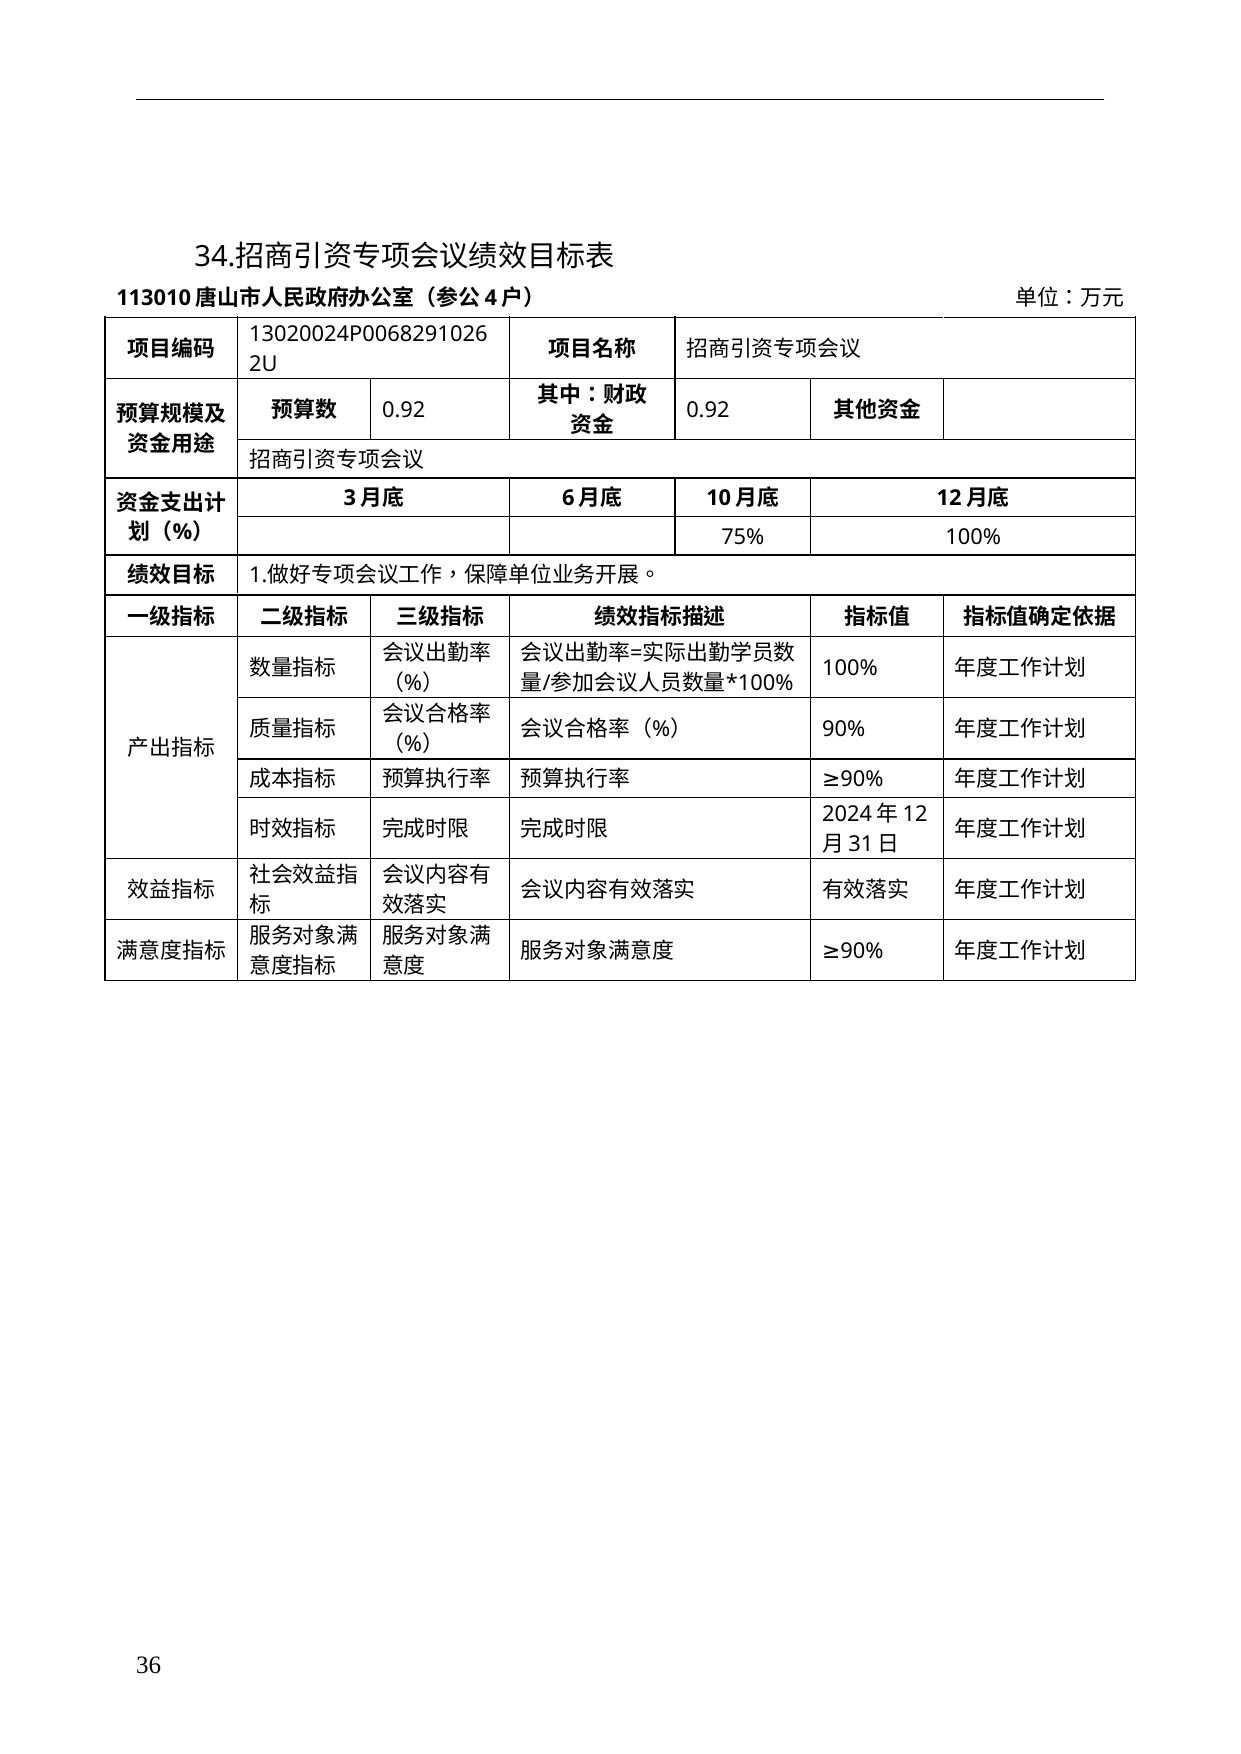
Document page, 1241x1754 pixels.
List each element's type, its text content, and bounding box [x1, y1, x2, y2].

table_cell 会议出勤率=实际出勤学员数量/参加会议人员数量*100% [510, 637, 810, 697]
table_cell 时效指标 [238, 798, 370, 857]
table_cell 预算数 [238, 379, 370, 439]
table_cell 2024年12月31日 [811, 798, 943, 857]
table_cell ≥90% [811, 920, 943, 980]
table_cell 13020024P00682910262U [238, 318, 509, 378]
table_cell 产出指标 [106, 637, 237, 857]
table_cell 数量指标 [238, 637, 370, 697]
table_cell [944, 379, 1135, 439]
table_cell 75% [676, 517, 810, 554]
table_header 二级指标 [238, 596, 370, 636]
table_cell 3月底 [238, 479, 509, 516]
text 34.招商引资专项会议绩效目标表 [136, 235, 1104, 275]
table_cell 12月底 [811, 479, 1135, 516]
table_cell 1.做好专项会议工作，保障单位业务开展。 [238, 556, 1135, 592]
table_cell 会议出勤率（%） [371, 637, 509, 697]
table_header 单位：万元 [944, 277, 1135, 316]
table_cell 会议合格率（%） [371, 698, 509, 758]
table_header 指标值确定依据 [944, 596, 1135, 636]
table_cell [510, 517, 674, 554]
table_cell 完成时限 [510, 798, 810, 857]
table_cell 预算执行率 [371, 760, 509, 796]
table_cell 100% [811, 637, 943, 697]
table_header 指标值 [811, 596, 943, 636]
table_cell 质量指标 [238, 698, 370, 758]
table_cell ≥90% [811, 760, 943, 796]
table_cell 10月底 [676, 479, 810, 516]
table_cell 年度工作计划 [944, 637, 1135, 697]
table_cell 90% [811, 698, 943, 758]
table_cell 0.92 [676, 379, 810, 439]
table_cell 有效落实 [811, 859, 943, 919]
table_cell 项目名称 [510, 318, 674, 378]
table_cell 招商引资专项会议 [238, 440, 1135, 477]
table_cell 其中：财政 资金 [510, 379, 674, 439]
table_cell 服务对象满意度指标 [238, 920, 370, 980]
table_cell 绩效目标 [106, 556, 237, 592]
table_header 113010唐山市人民政府办公室（参公4户） [106, 277, 943, 316]
table_cell 会议合格率（%） [510, 698, 810, 758]
table_header 三级指标 [371, 596, 509, 636]
table_cell 资金支出计划（%） [106, 479, 237, 554]
table_cell 年度工作计划 [944, 798, 1135, 857]
table_cell 预算执行率 [510, 760, 810, 796]
table_cell 项目编码 [106, 318, 237, 378]
table_cell 年度工作计划 [944, 698, 1135, 758]
table_header 一级指标 [106, 596, 237, 636]
table_cell 效益指标 [106, 859, 237, 919]
table_cell 其他资金 [811, 379, 943, 439]
table_cell 预算规模及资金用途 [106, 379, 237, 477]
table_cell 6月底 [510, 479, 674, 516]
table_cell 会议内容有效落实 [371, 859, 509, 919]
table_cell 会议内容有效落实 [510, 859, 810, 919]
table_cell 满意度指标 [106, 920, 237, 980]
table_cell 招商引资专项会议 [676, 318, 1135, 378]
table_cell 服务对象满意度 [510, 920, 810, 980]
table_cell 年度工作计划 [944, 920, 1135, 980]
table_cell [238, 517, 509, 554]
table_cell 0.92 [371, 379, 509, 439]
table_cell 完成时限 [371, 798, 509, 857]
table_header 绩效指标描述 [510, 596, 810, 636]
table_cell 年度工作计划 [944, 760, 1135, 796]
table_cell 社会效益指标 [238, 859, 370, 919]
table_cell 服务对象满意度 [371, 920, 509, 980]
table_cell 100% [811, 517, 1135, 554]
table_cell 年度工作计划 [944, 859, 1135, 919]
table_cell 成本指标 [238, 760, 370, 796]
